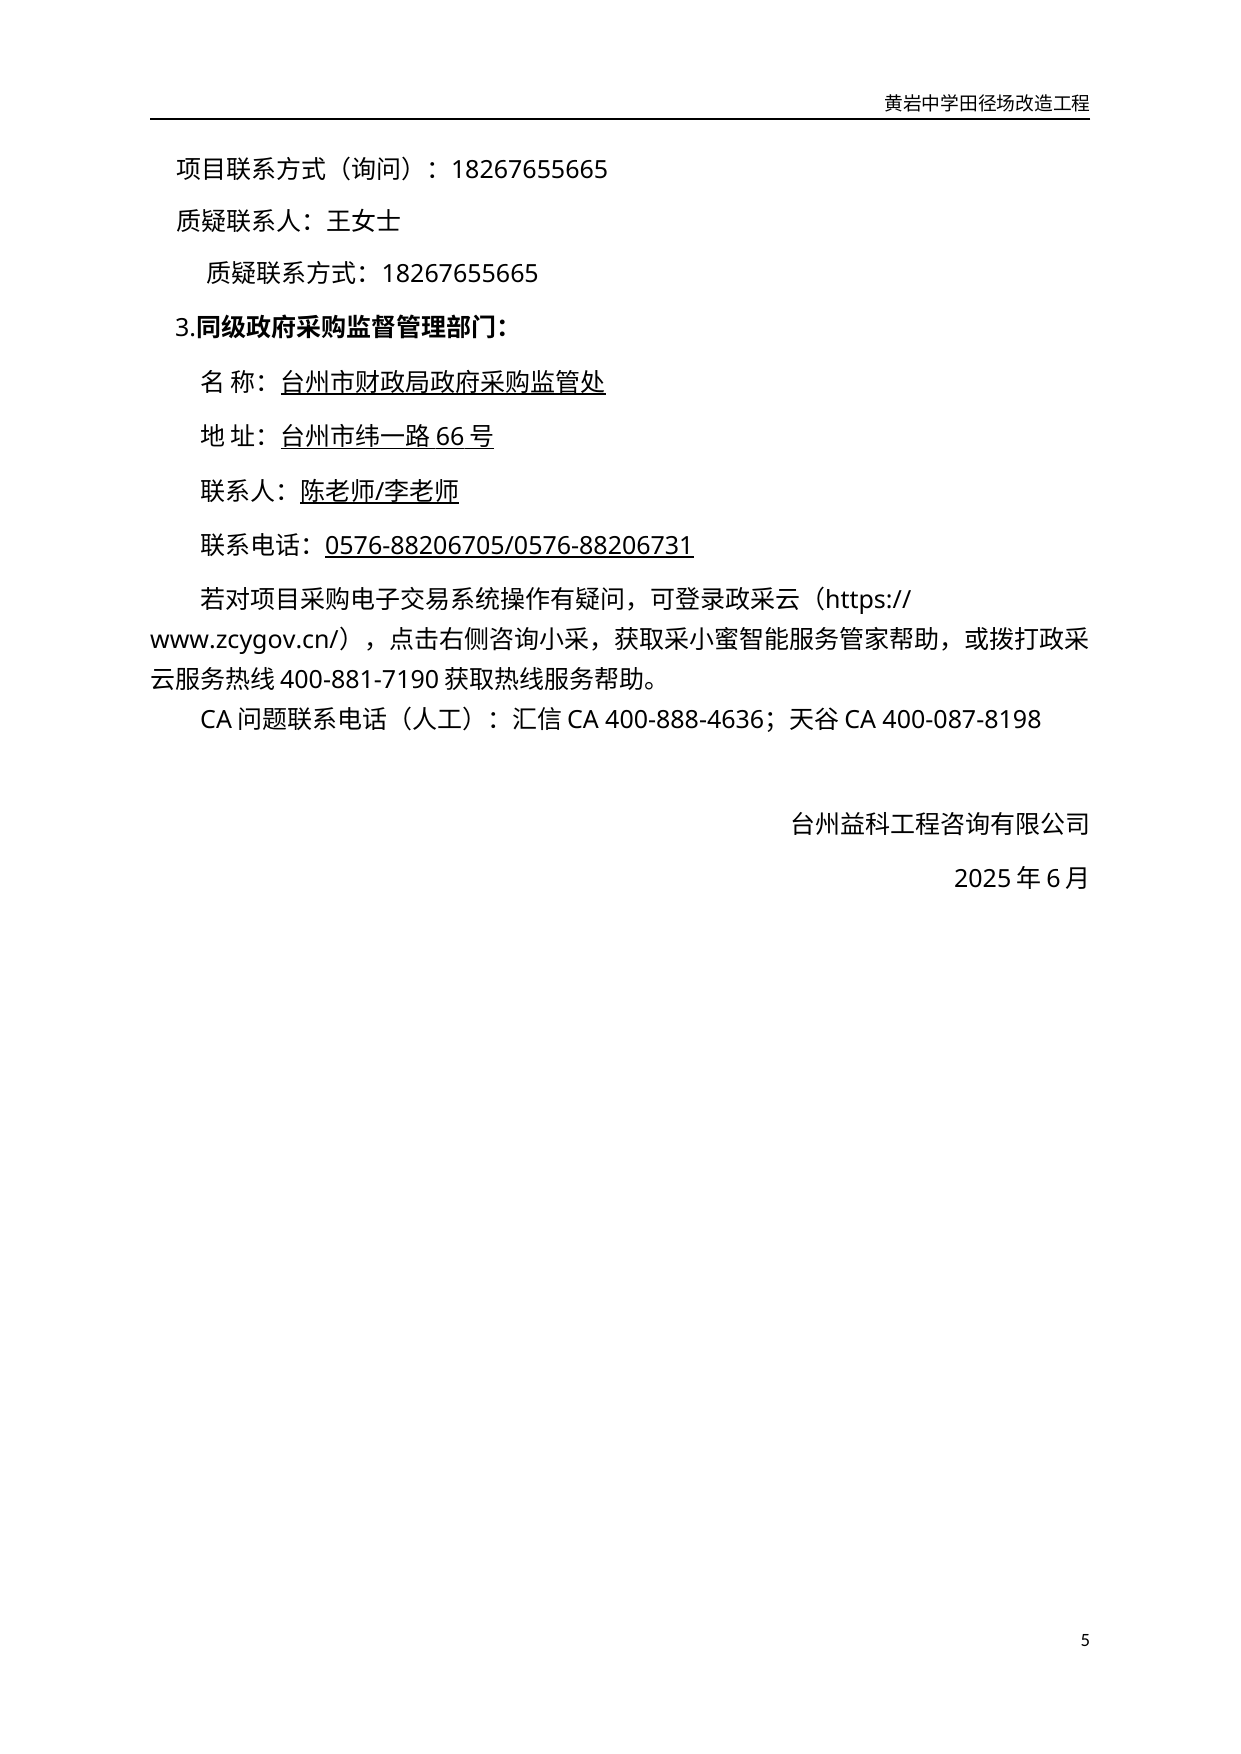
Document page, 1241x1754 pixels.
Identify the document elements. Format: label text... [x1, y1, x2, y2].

text 3.同级政府采购监督管理部门： [150, 308, 1090, 344]
text CA问题联系电话（人工）：汇信CA 400-888-4636；天谷CA 400-087-8198 [150, 699, 1090, 735]
text 若对项目采购电子交易系统操作有疑问，可登录政采云（https://www.zcygov.cn/），点击右侧咨询小采，获取采小蜜智能服务管家帮助，或拨打政采云服务热线400-881-7190获取热线服务帮助。 [150, 580, 1090, 696]
text 质疑联系人：王女士 [150, 202, 1090, 238]
text 联系人：陈老师/李老师 [150, 471, 1090, 507]
text 地 址：台州市纬一路66号 [150, 417, 1090, 453]
text 项目联系方式（询问）：18267655665 [150, 150, 1090, 186]
text 名 称：台州市财政局政府采购监管处 [150, 362, 1090, 398]
text 台州益科工程咨询有限公司 [150, 804, 1090, 841]
text 质疑联系方式：18267655665 [150, 253, 1090, 290]
text 2025年6月 [150, 859, 1090, 895]
text 联系电话：0576-88206705/0576-88206731 [150, 525, 1090, 562]
